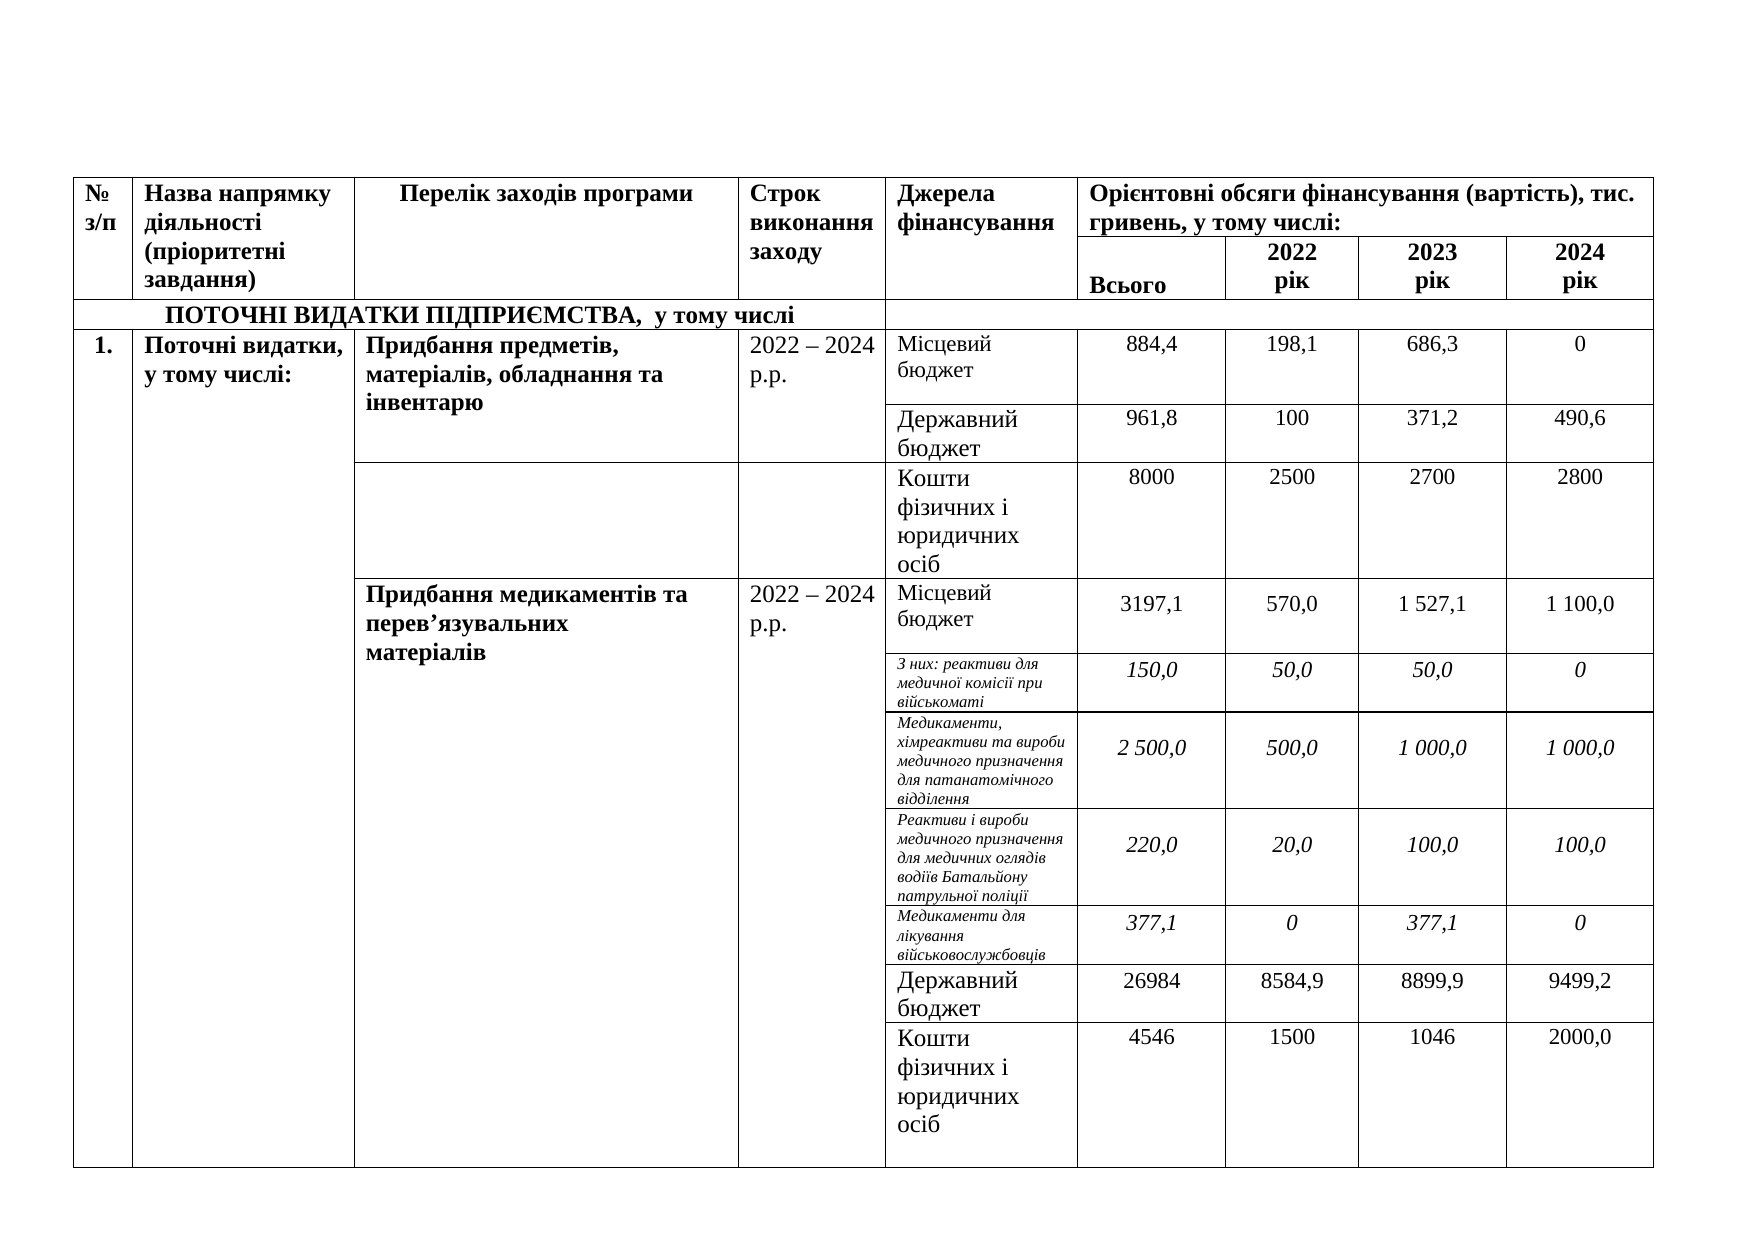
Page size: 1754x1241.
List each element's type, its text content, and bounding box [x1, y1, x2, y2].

table_cell 100 [1226, 405, 1358, 462]
table_cell Придбання предметів, матеріалів, обладнання та інвентарю [355, 330, 738, 462]
table_cell 2022 – 2024 р.р. [739, 579, 885, 1167]
table_cell 1 527,1 [1359, 579, 1506, 653]
table_cell 20,0 [1226, 809, 1358, 905]
table_header Назва напрямку діяльності (пріоритетні завдання) [133, 178, 354, 299]
table_cell 8000 [1078, 463, 1225, 578]
table_cell Поточні видатки, у тому числі: [133, 330, 354, 1167]
table_header Строк виконання заходу [739, 178, 885, 299]
table_cell 2700 [1359, 463, 1506, 578]
table_cell З них: реактиви для медичної комісії при військоматі [886, 654, 1077, 711]
table_cell 8584,9 [1226, 965, 1358, 1022]
table_cell 50,0 [1226, 654, 1358, 711]
table_cell 570,0 [1226, 579, 1358, 653]
table_cell 220,0 [1078, 809, 1225, 905]
table_cell 2 500,0 [1078, 713, 1225, 808]
table_cell 0 [1507, 654, 1653, 711]
table_cell 2023 рік [1359, 237, 1506, 299]
table_cell 0 [1507, 330, 1653, 403]
table_cell [355, 463, 738, 578]
table_cell 1500 [1226, 1023, 1358, 1167]
table_cell ПОТОЧНІ ВИДАТКИ ПІДПРИЄМСТВА, у тому числі [74, 300, 885, 329]
table_cell 2500 [1226, 463, 1358, 578]
table_cell 1. [74, 330, 132, 1167]
table_header Джерела фінансування [886, 178, 1077, 299]
table_cell 961,8 [1078, 405, 1225, 462]
table_cell 500,0 [1226, 713, 1358, 808]
table_cell 50,0 [1359, 654, 1506, 711]
table_cell 100,0 [1507, 809, 1653, 905]
table_cell Кошти фізичних і юридичних осіб [886, 1023, 1077, 1167]
table_cell Кошти фізичних і юридичних осіб [886, 463, 1077, 578]
table_cell Придбання медикаментів та перев’язувальних матеріалів [355, 579, 738, 1167]
table_cell 0 [1226, 906, 1358, 964]
table_cell 2800 [1507, 463, 1653, 578]
table_cell 3197,1 [1078, 579, 1225, 653]
table_cell Державний бюджет [886, 965, 1077, 1022]
table_cell 1046 [1359, 1023, 1506, 1167]
table_cell 26984 [1078, 965, 1225, 1022]
table_cell 1 100,0 [1507, 579, 1653, 653]
table_cell Місцевий бюджет [886, 579, 1077, 653]
table_header Орієнтовні обсяги фінансування (вартість), тис. гривень, у тому числі: [1078, 178, 1653, 236]
table_cell 377,1 [1359, 906, 1506, 964]
table_cell 8899,9 [1359, 965, 1506, 1022]
table_cell 1 000,0 [1359, 713, 1506, 808]
table_cell 9499,2 [1507, 965, 1653, 1022]
table_header № з/п [74, 178, 132, 299]
table_cell 2022 рік [1226, 237, 1358, 299]
table_cell 100,0 [1359, 809, 1506, 905]
table_cell Державний бюджет [886, 405, 1077, 462]
table_cell Медикаменти для лікування військовослужбовців [886, 906, 1077, 964]
table_cell 1 000,0 [1507, 713, 1653, 808]
table_cell 371,2 [1359, 405, 1506, 462]
table_cell 150,0 [1078, 654, 1225, 711]
table_cell [886, 300, 1653, 329]
table_cell Реактиви і вироби медичного призначення для медичних оглядів водіїв Батальйону патрульної поліції [886, 809, 1077, 905]
table_cell Місцевий бюджет [886, 330, 1077, 403]
table_cell 490,6 [1507, 405, 1653, 462]
table_cell Всього [1078, 237, 1225, 299]
table_header Перелік заходів програми [355, 178, 738, 299]
table_cell 377,1 [1078, 906, 1225, 964]
table_cell 198,1 [1226, 330, 1358, 403]
table_cell 884,4 [1078, 330, 1225, 403]
table_cell 2022 – 2024 р.р. [739, 330, 885, 462]
table_cell Медикаменти, хімреактиви та вироби медичного призначення для патанатомічного відділення [886, 713, 1077, 808]
table_cell 686,3 [1359, 330, 1506, 403]
table_cell 2000,0 [1507, 1023, 1653, 1167]
table_cell 0 [1507, 906, 1653, 964]
table_cell 2024 рік [1507, 237, 1653, 299]
table_cell [739, 463, 885, 578]
table_cell 4546 [1078, 1023, 1225, 1167]
